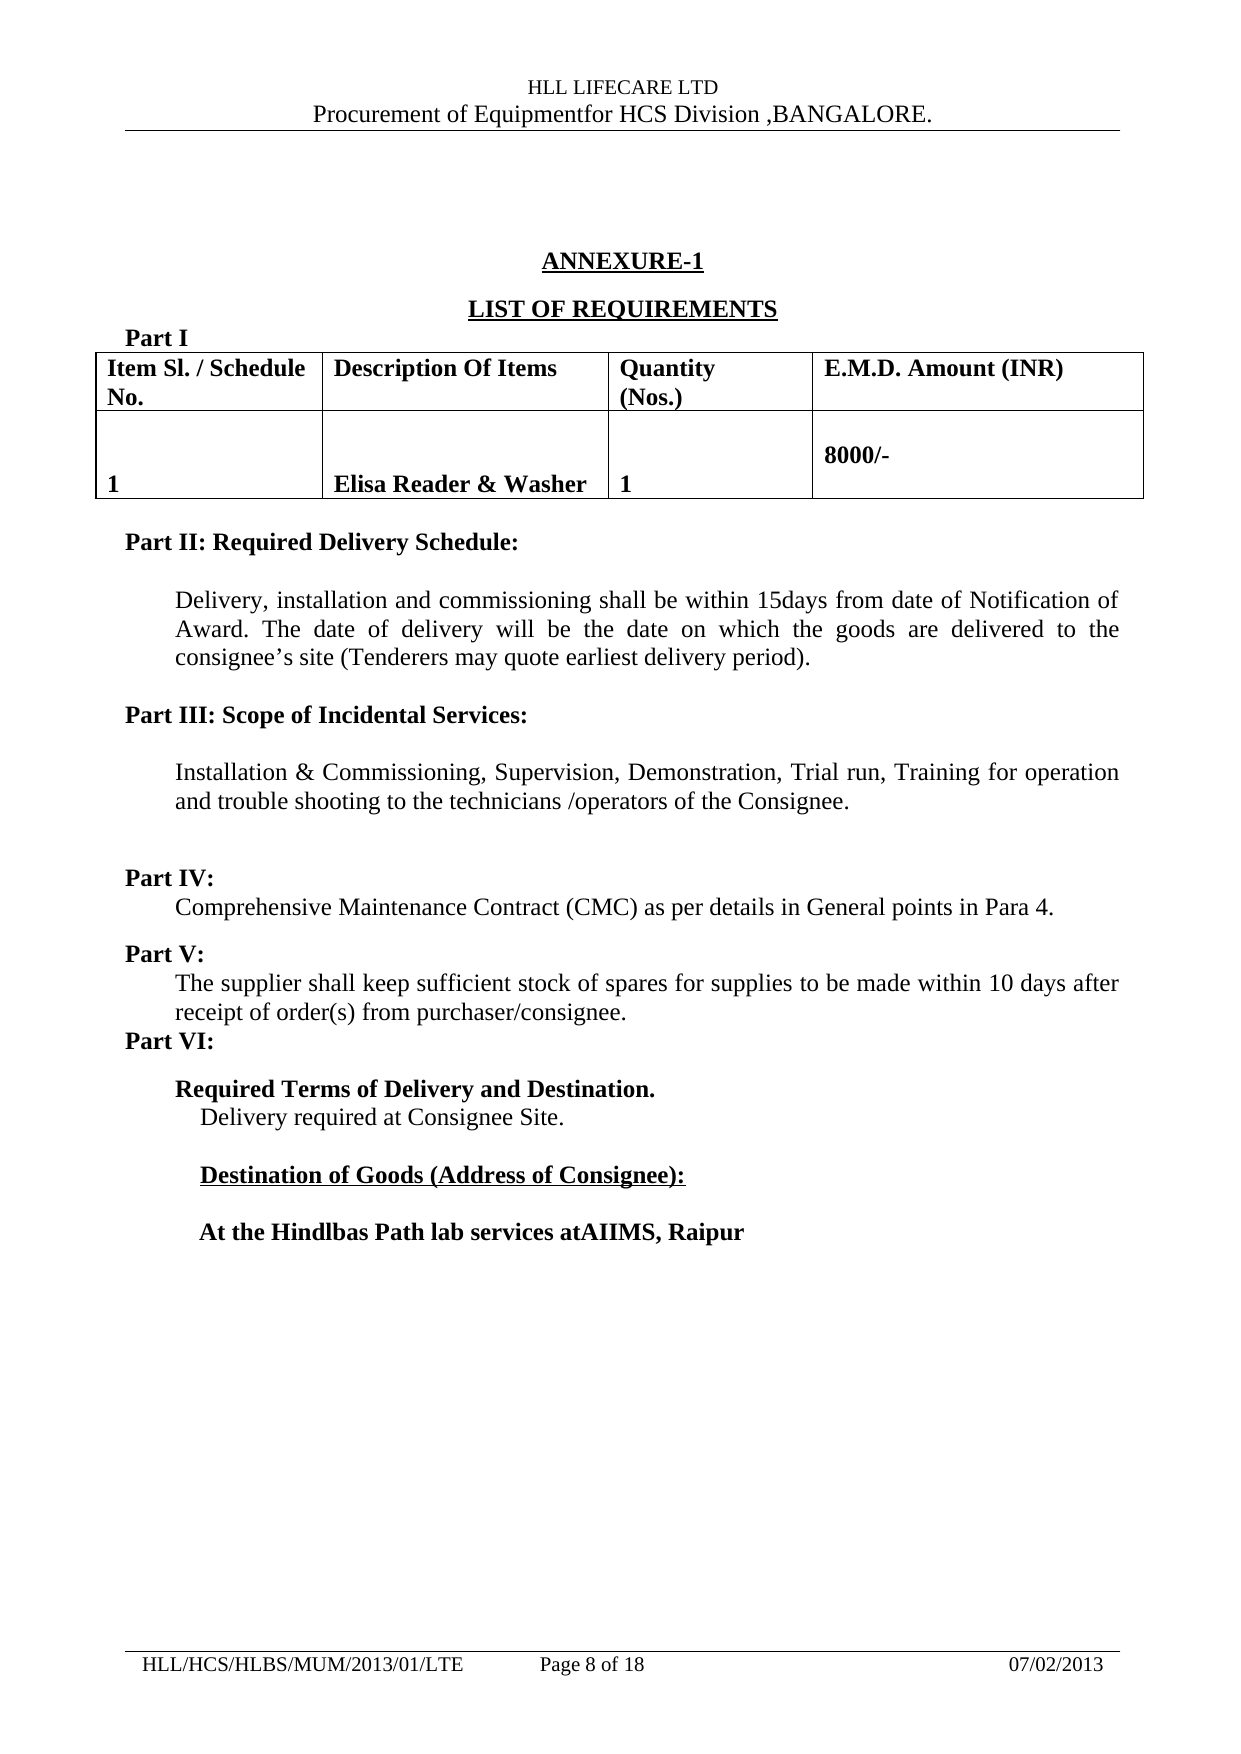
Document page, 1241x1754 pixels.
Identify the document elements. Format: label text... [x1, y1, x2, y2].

table_header Quantity (Nos.) [609, 353, 812, 410]
text The supplier shall keep sufficient stock of spares for supplies to be made within 10 days after receipt of order(s) from purchaser/consignee. [175, 968, 1120, 1026]
text Part V: [125, 939, 1120, 968]
text Destination of Goods (Address of Consignee): [200, 1160, 1120, 1189]
table_cell 1 [609, 411, 812, 498]
table_cell 1 [97, 411, 322, 498]
text ANNEXURE-1 [125, 246, 1120, 275]
text Part I [125, 323, 1120, 352]
table_cell Elisa Reader & Washer [323, 411, 608, 498]
table_header E.M.D. Amount (INR) [813, 353, 1143, 410]
text Part VI: [125, 1026, 1120, 1054]
text Installation & Commissioning, Supervision, Demonstration, Trial run, Training for operation and trouble shooting to the technicians /operators of the Consignee. [175, 757, 1120, 815]
text Comprehensive Maintenance Contract (CMC) as per details in General points in 4. [175, 892, 1120, 920]
table_cell 8000/- [813, 411, 1143, 498]
text Part II: Required Delivery Schedule: [125, 527, 1120, 556]
text Delivery required at Consignee Site. [200, 1102, 1120, 1131]
text Required Terms of Delivery and Destination. [175, 1074, 1120, 1102]
table_header Item Sl. / Schedule No. [97, 353, 322, 410]
text LIST OF REQUIREMENTS [125, 294, 1120, 323]
text Part IV: [125, 863, 1120, 892]
text At the Hindlbas Path lab services atAIIMS, Raipur [199, 1217, 1128, 1246]
table_header Description Of Items [323, 353, 608, 410]
text Delivery, installation and commissioning shall be within 15days from date of Notification of Award. The date of delivery will be the date on which the goods are delivered to the consignee’s site (Tenderers may quote earliest delivery period). [175, 585, 1120, 671]
text Part III: Scope of Incidental Services: [125, 700, 1120, 729]
